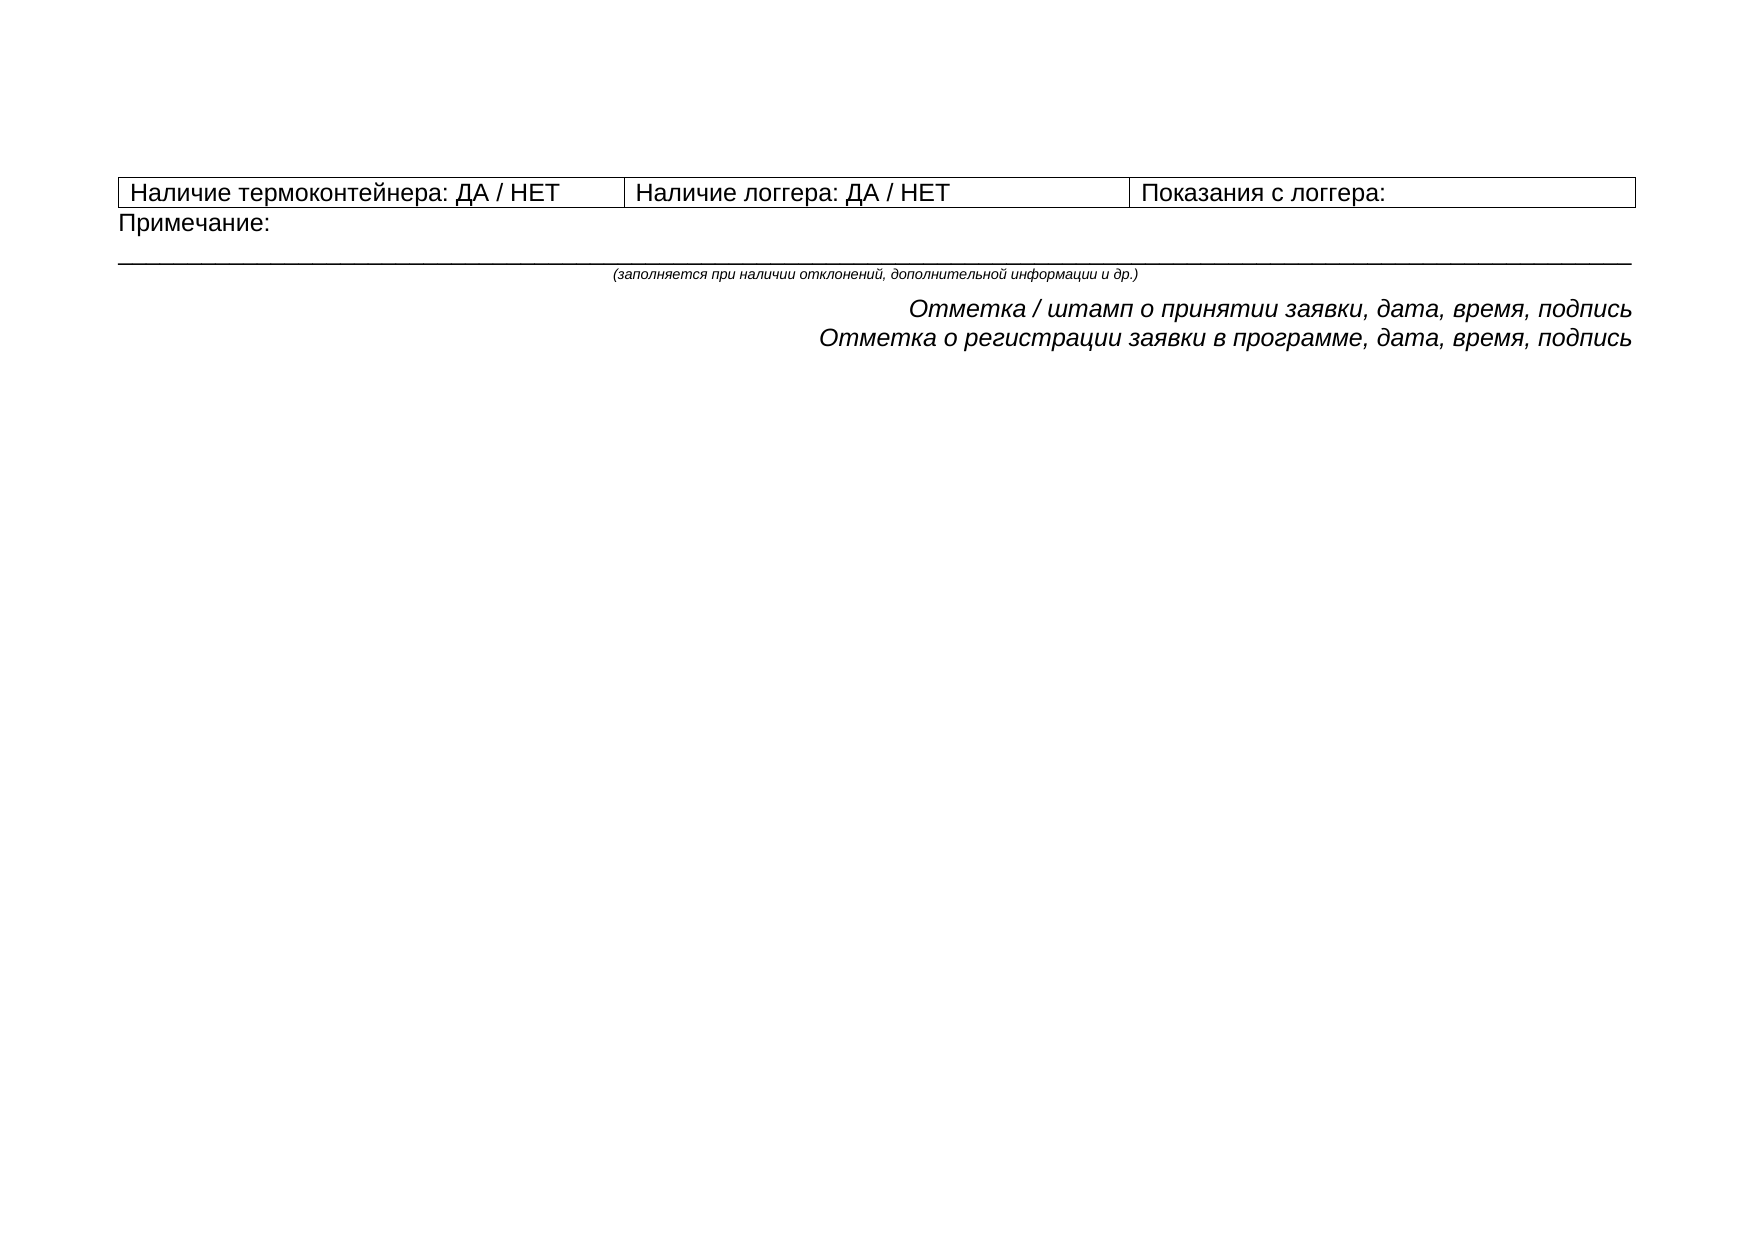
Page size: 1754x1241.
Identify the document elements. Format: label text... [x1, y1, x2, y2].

text Примечание: _____________________________________________________________________________________________________________ [118, 208, 1636, 266]
text Отметка / штамп о принятии заявки, дата, время, подпись [118, 294, 1636, 323]
text (заполняется при наличии отклонений, дополнительной информации и др.) [118, 266, 1636, 294]
table_header Наличие термоконтейнера: ДА / НЕТ [119, 178, 624, 207]
table_header Показания c логгера: [1130, 178, 1635, 207]
text Отметка о регистрации заявки в программе, дата, время, подпись [118, 323, 1636, 352]
table_header Наличие логгера: ДА / НЕТ [625, 178, 1129, 207]
